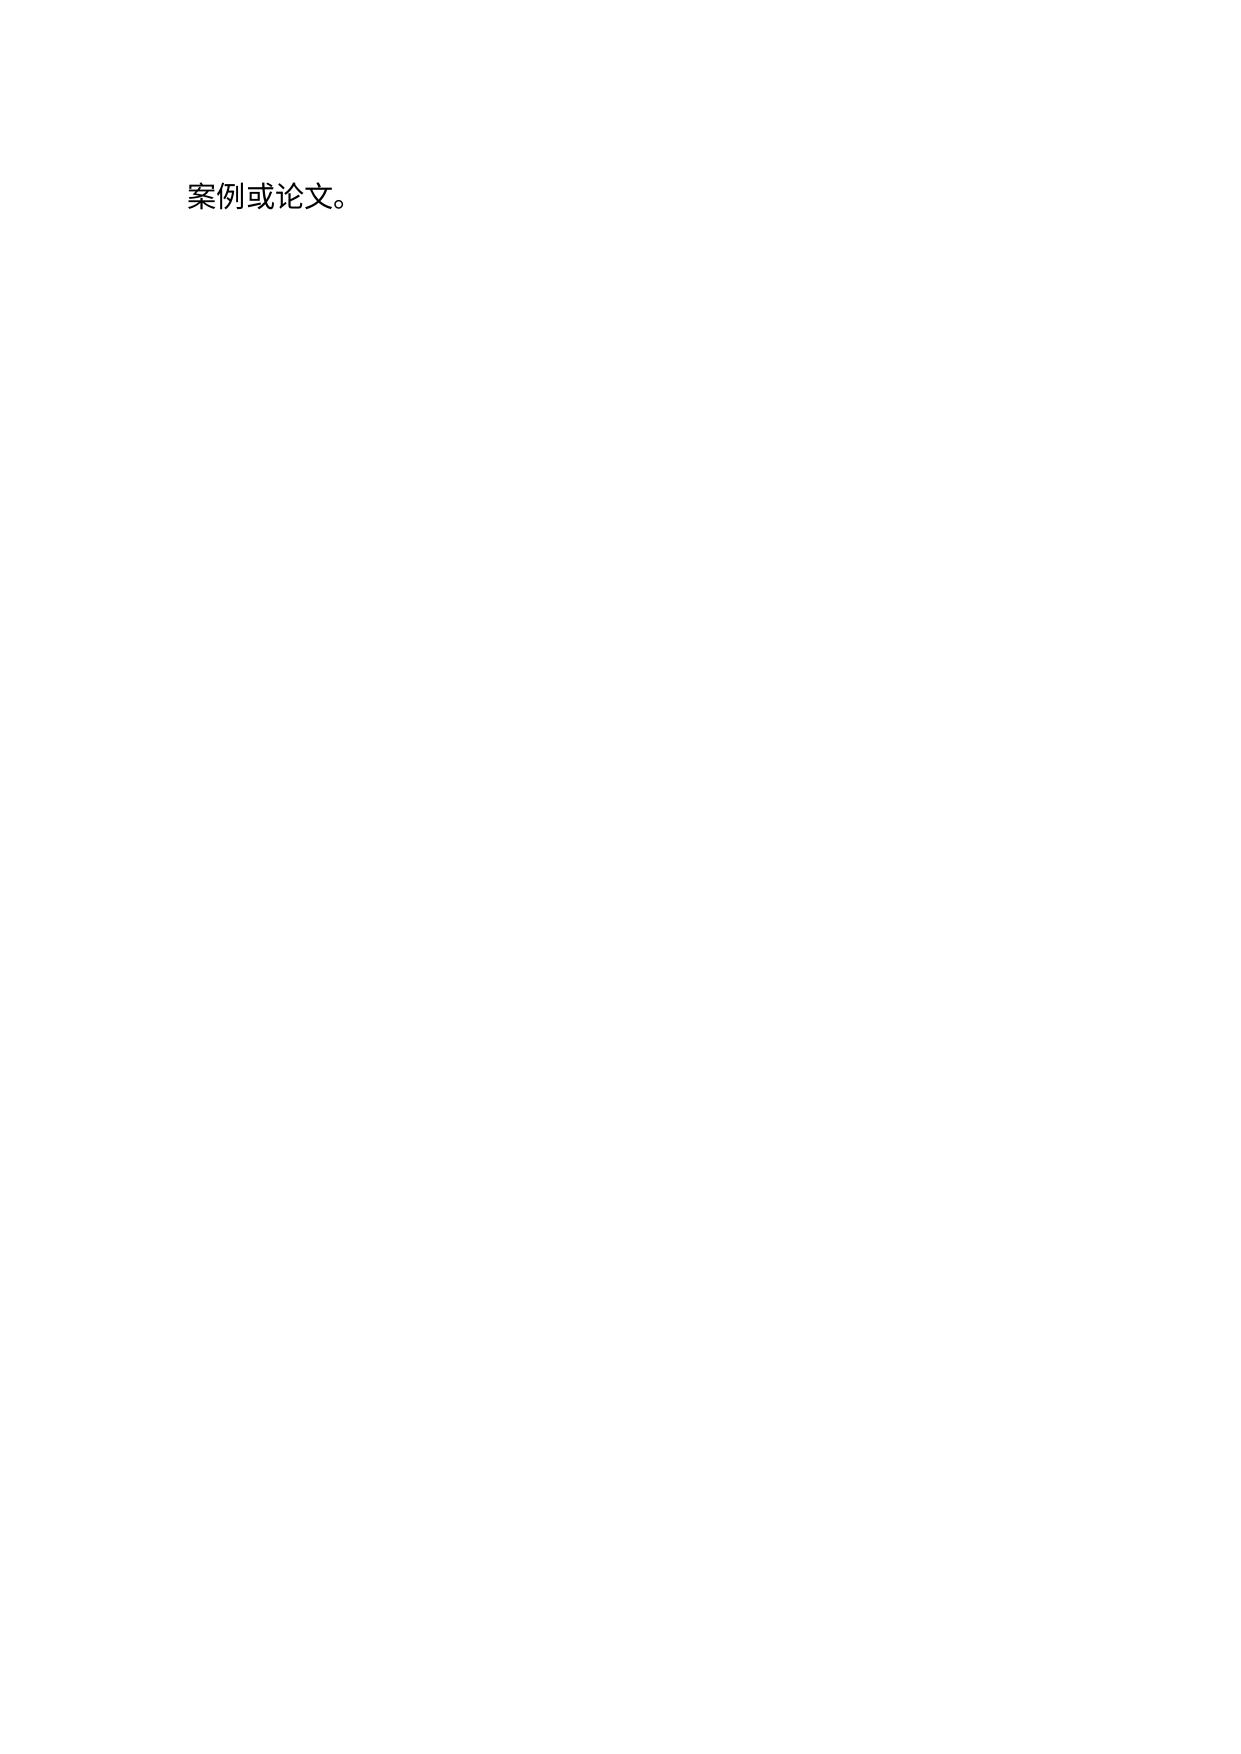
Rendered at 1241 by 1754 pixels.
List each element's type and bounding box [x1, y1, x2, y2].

text [187, 162, 1053, 227]
